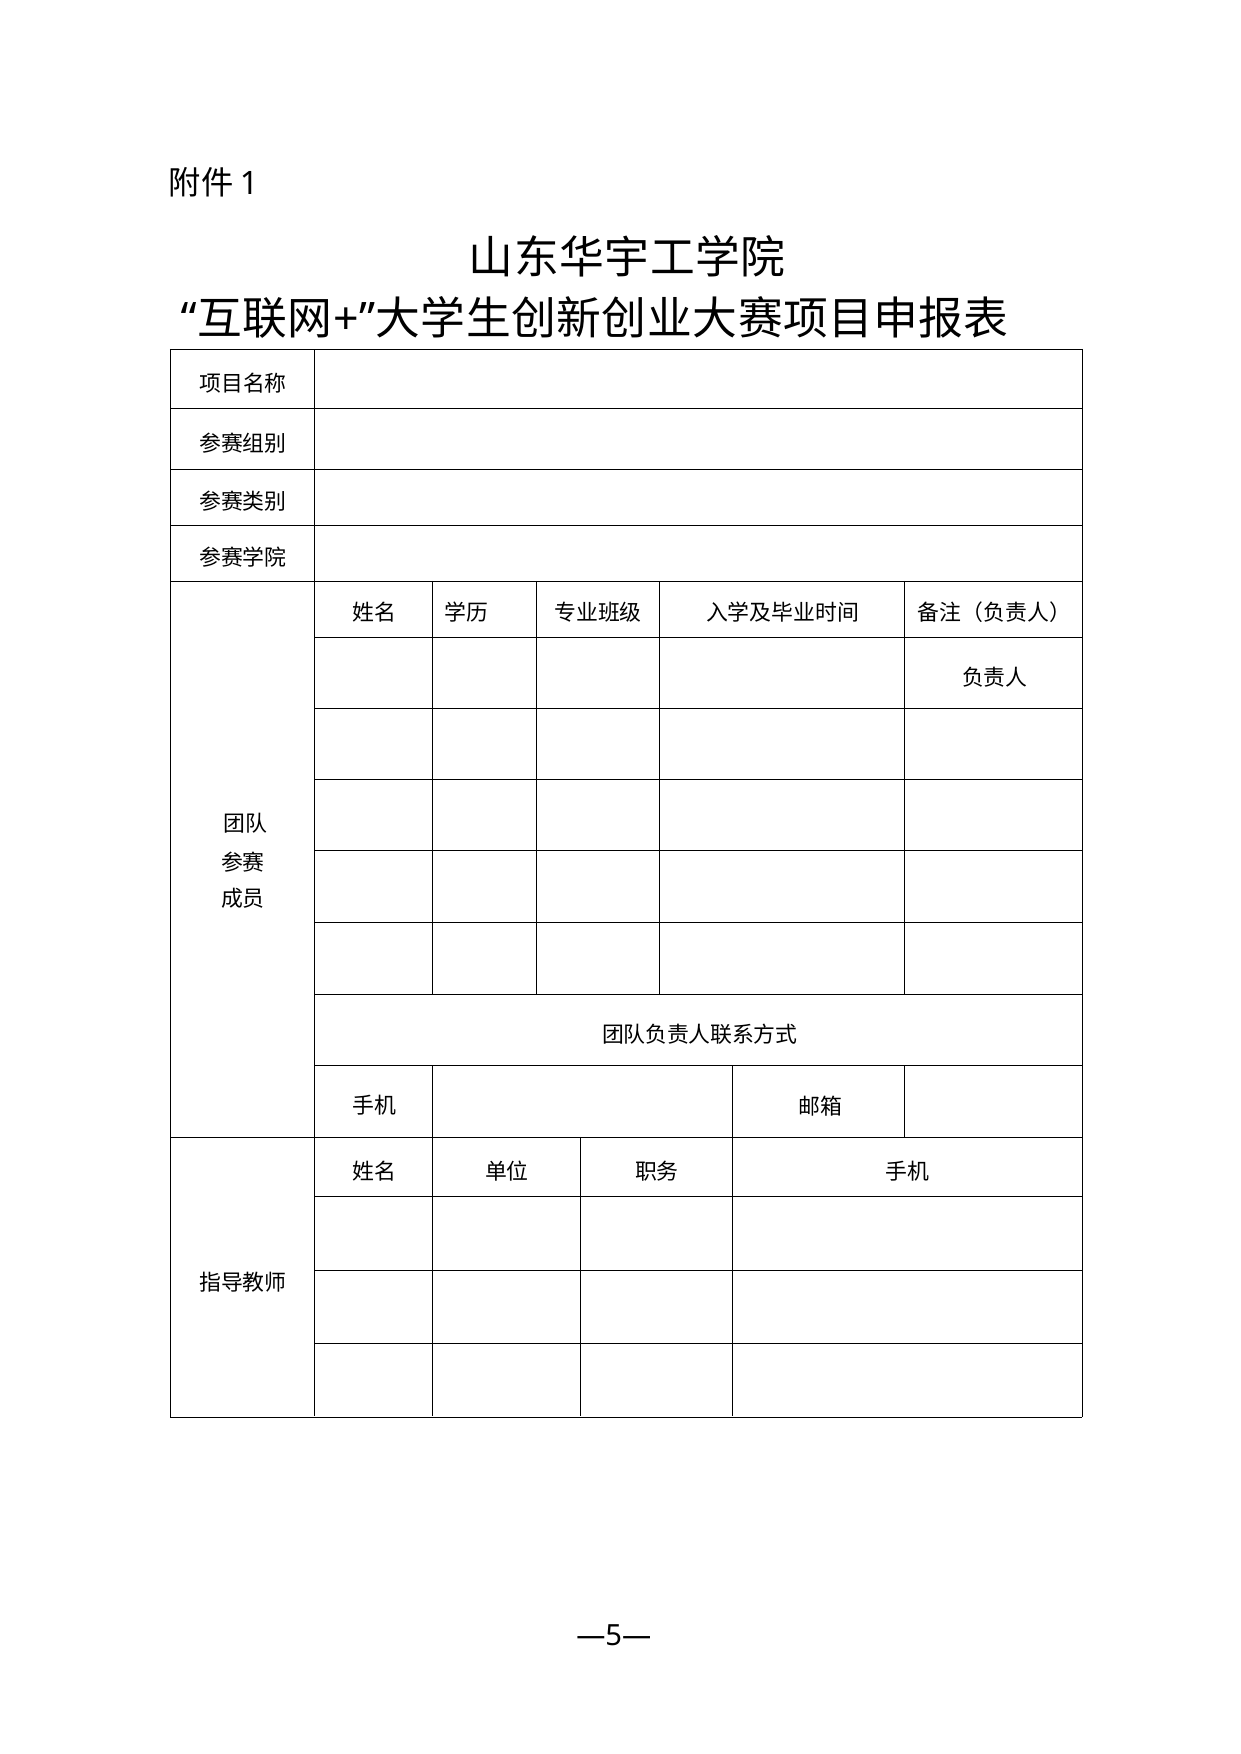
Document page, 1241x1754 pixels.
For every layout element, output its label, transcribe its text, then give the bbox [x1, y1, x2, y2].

table_cell [537, 638, 659, 708]
text 附件1 [169, 159, 1082, 204]
table_cell [537, 709, 659, 778]
table_cell [315, 409, 1082, 469]
table_cell [905, 709, 1082, 778]
table_cell [660, 638, 904, 708]
table_cell [433, 1344, 580, 1416]
table_cell [660, 923, 904, 994]
table_cell [433, 1066, 732, 1137]
table_cell [433, 780, 536, 850]
table_cell [315, 638, 432, 708]
table_cell [315, 923, 432, 994]
table_cell [733, 1344, 1082, 1416]
table_cell 备注（负责人） [905, 582, 1082, 637]
table_cell 参赛学院 [171, 526, 314, 581]
table_cell [315, 470, 1082, 525]
table_cell [433, 923, 536, 994]
table_cell [433, 1271, 580, 1343]
table_cell [660, 851, 904, 922]
table_cell 专业班级 [537, 582, 659, 637]
table_cell 手机 [733, 1138, 1082, 1196]
table_cell [433, 851, 536, 922]
table_cell [581, 1197, 732, 1270]
table_cell 负责人 [905, 638, 1082, 708]
text 山东华宇工学院 [169, 233, 1082, 284]
table_cell [315, 1344, 432, 1416]
table_cell [733, 1271, 1082, 1343]
table_cell [581, 1271, 732, 1343]
table_cell 姓名 [315, 582, 432, 637]
table_cell [433, 638, 536, 708]
table_header 项目名称 [171, 350, 314, 408]
table_cell [537, 780, 659, 850]
table_cell [905, 780, 1082, 850]
table_cell 指导教师 [171, 1138, 314, 1416]
table_cell 团队 参赛 成员 [171, 582, 314, 1137]
table_cell 入学及毕业时间 [660, 582, 904, 637]
table_cell [433, 1197, 580, 1270]
text “互联网+”大学生创新创业大赛项目申报表 [169, 288, 1082, 346]
table_header [315, 350, 1082, 408]
table_cell [315, 1271, 432, 1343]
table_cell 单位 [433, 1138, 580, 1196]
table_cell [315, 526, 1082, 581]
table_cell 职务 [581, 1138, 732, 1196]
table_cell 参赛组别 [171, 409, 314, 469]
table_cell [581, 1344, 732, 1416]
table_cell 姓名 [315, 1138, 432, 1196]
table_cell [315, 780, 432, 850]
table_cell [660, 709, 904, 778]
table_cell [905, 851, 1082, 922]
table_cell [733, 1197, 1082, 1270]
table_cell 团队负责人联系方式 [315, 995, 1082, 1065]
table_cell [660, 780, 904, 850]
table_cell [433, 709, 536, 778]
table_cell [537, 851, 659, 922]
table_cell 参赛类别 [171, 470, 314, 525]
table_cell [315, 709, 432, 778]
table_cell [905, 923, 1082, 994]
table_cell [315, 1197, 432, 1270]
table_cell 邮箱 [733, 1066, 904, 1137]
table_cell [905, 1066, 1082, 1137]
table_cell [537, 923, 659, 994]
table_cell 手机 [315, 1066, 432, 1137]
table_cell [315, 851, 432, 922]
table_cell 学历 [433, 582, 536, 637]
